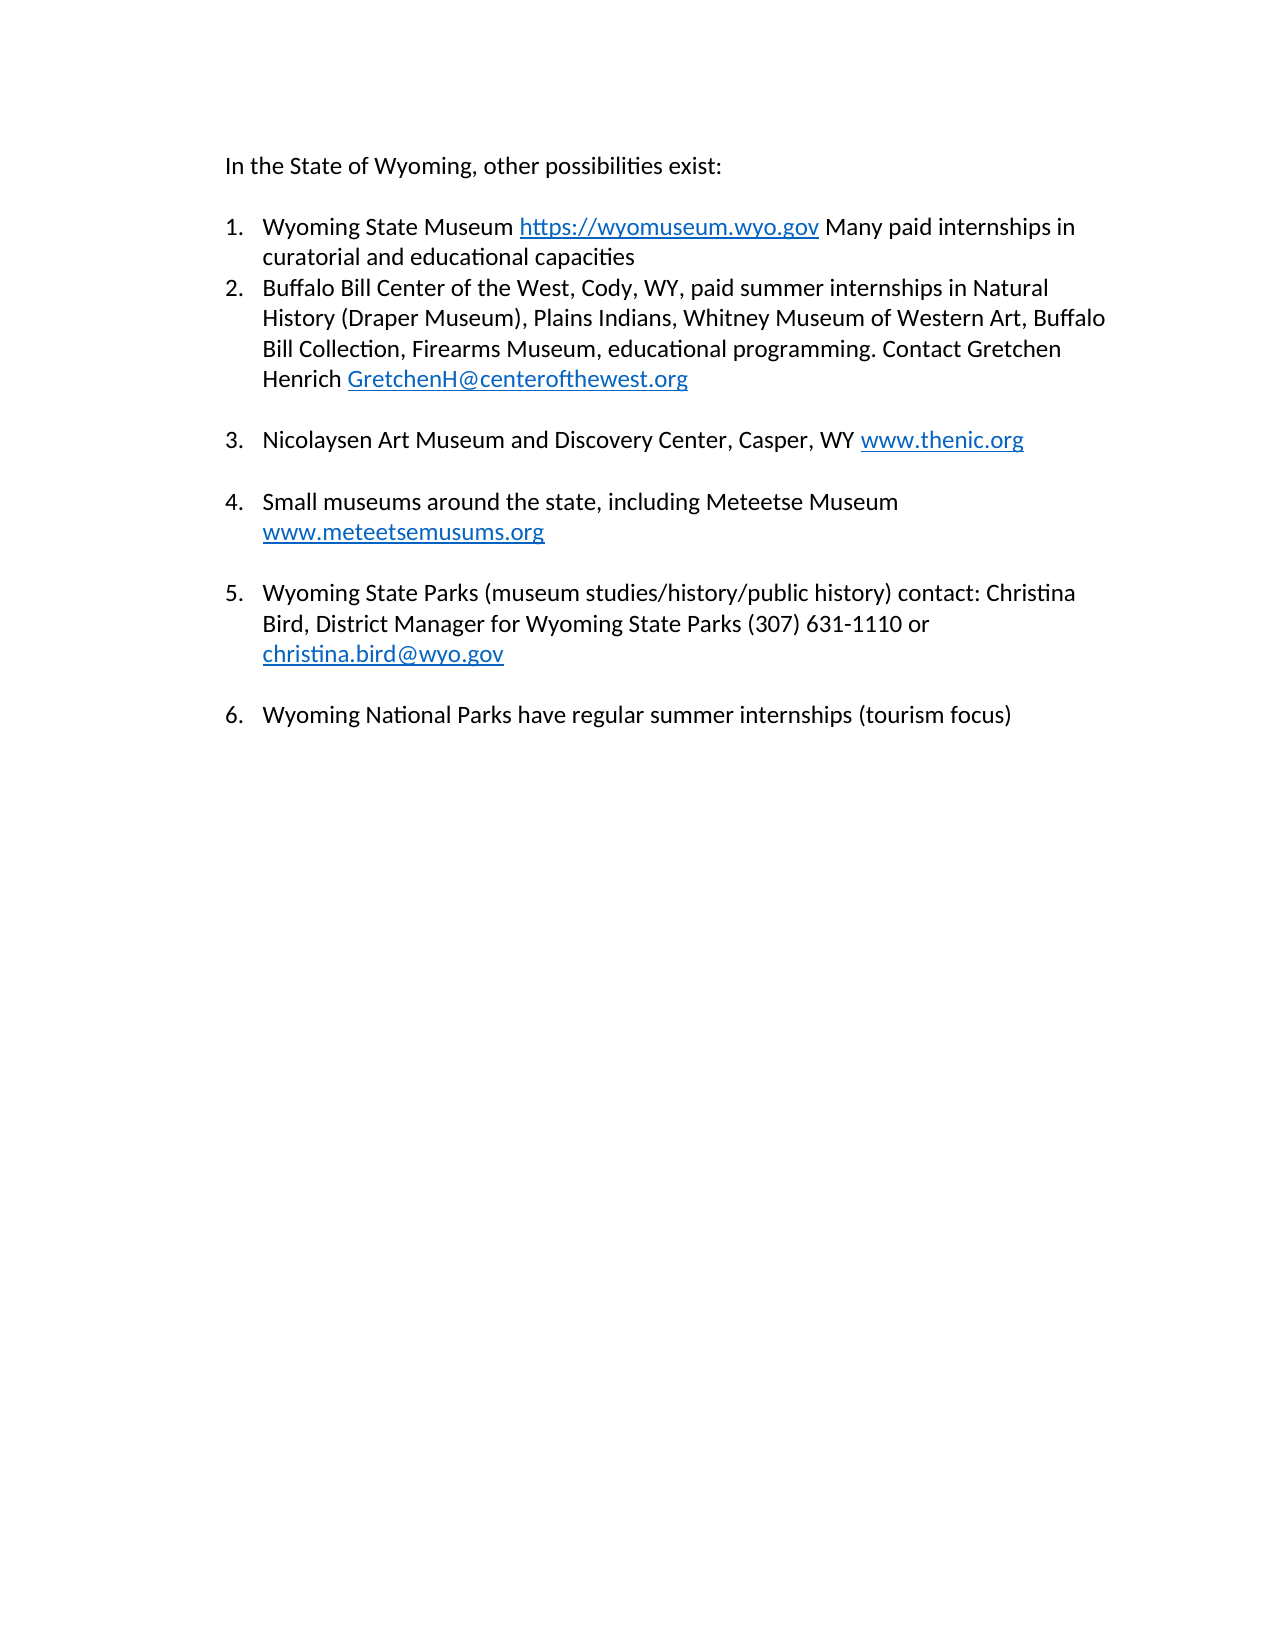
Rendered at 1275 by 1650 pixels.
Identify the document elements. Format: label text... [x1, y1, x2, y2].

list Buffalo Bill Center of the West, Cody, WY, paid summer internships in Natural History (Draper Museum), Plains Indians, Whitney Museum of Western Art, Buffalo Bill Collection, Firearms Museum, educational programming. Contact Gretchen Henrich GretchenH@centerofthewest.org [225, 272, 1125, 394]
list Wyoming State Parks (museum studies/history/public history) contact: Christina Bird, District Manager for Wyoming State Parks (307) 631-1110 or christina.bird@wyo.gov [225, 577, 1125, 669]
list Nicolaysen Art Museum and Discovery Center, Casper, WY www.thenic.org [225, 425, 1125, 455]
list In the State of Wyoming, other possibilities exist: [225, 150, 1125, 181]
list Wyoming State Museum https://wyomuseum.wyo.gov Many paid internships in curatorial and educational capacities [225, 211, 1125, 272]
list Small museums around the state, including Meteetse Museum www.meteetsemusums.org [225, 486, 1125, 547]
list Wyoming National Parks have regular summer internships (tourism focus) [225, 699, 1125, 730]
